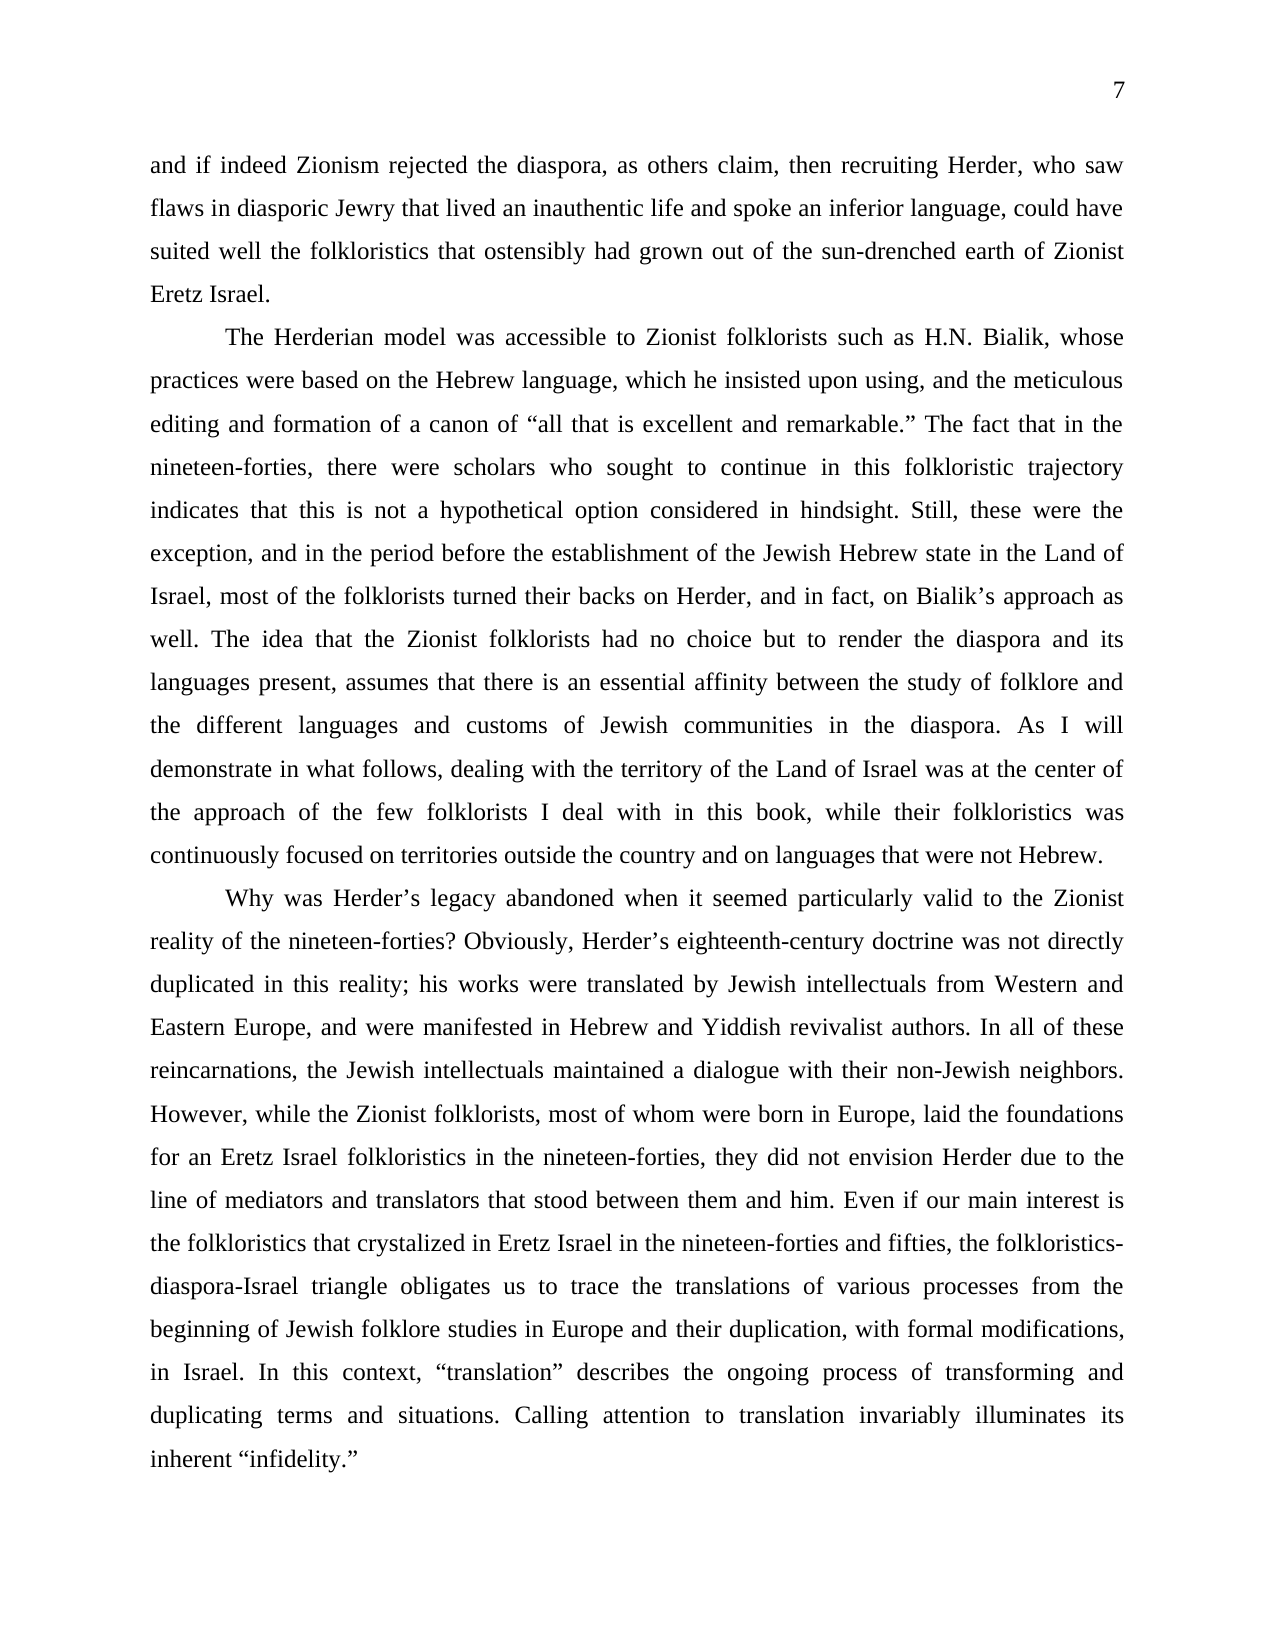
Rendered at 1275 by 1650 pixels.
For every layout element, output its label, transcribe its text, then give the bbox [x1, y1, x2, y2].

text Why was Herder’s legacy abandoned when it seemed particularly valid to the Zionist reality of the nineteen-forties? Obviously, Herder’s eighteenth-century doctrine was not directly duplicated in this reality; his works were translated by Jewish intellectuals from Western and Eastern Europe, and were manifested in Hebrew and Yiddish revivalist authors. In all of these reincarnations, the Jewish intellectuals maintained a dialogue with their non-Jewish neighbors. However, while the Zionist folklorists, most of whom were born in Europe, laid the foundations for an Eretz Israel folkloristics in the nineteen-forties, they did not envision Herder due to the line of mediators and translators that stood between them and him. Even if our main interest is the folkloristics that crystalized in Eretz Israel in the nineteen-forties and fifties, the folkloristics-diaspora-Israel triangle obligates us to trace the translations of various processes from the beginning of Jewish folklore studies in Europe and their duplication, with formal modifications, in Israel. In this context, “translation” describes the ongoing process of transforming and duplicating terms and situations. Calling attention to translation invariably illuminates its inherent “infidelity.” [150, 883, 1125, 1472]
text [150, 150, 1125, 308]
text The Herderian model was accessible to Zionist folklorists such as H.N. Bialik, whose practices were based on the Hebrew language, which he insisted upon using, and the meticulous editing and formation of a canon of “all that is excellent and remarkable.” The fact that in the nineteen-forties, there were scholars who sought to continue in this folkloristic trajectory indicates that this is not a hypothetical option considered in hindsight. Still, these were the exception, and in the period before the establishment of the Jewish Hebrew state in the Land of Israel, most of the folklorists turned their backs on Herder, and in fact, on Bialik’s approach as well. The idea that the Zionist folklorists had no choice but to render the diaspora and its languages present, assumes that there is an essential affinity between the study of folklore and the different languages and customs of Jewish communities in the diaspora. As I will demonstrate in what follows, dealing with the territory of the Land of Israel was at the center of the approach of the few folklorists I deal with in this book, while their folkloristics was continuously focused on territories outside the country and on languages that were not Hebrew. [150, 322, 1125, 869]
